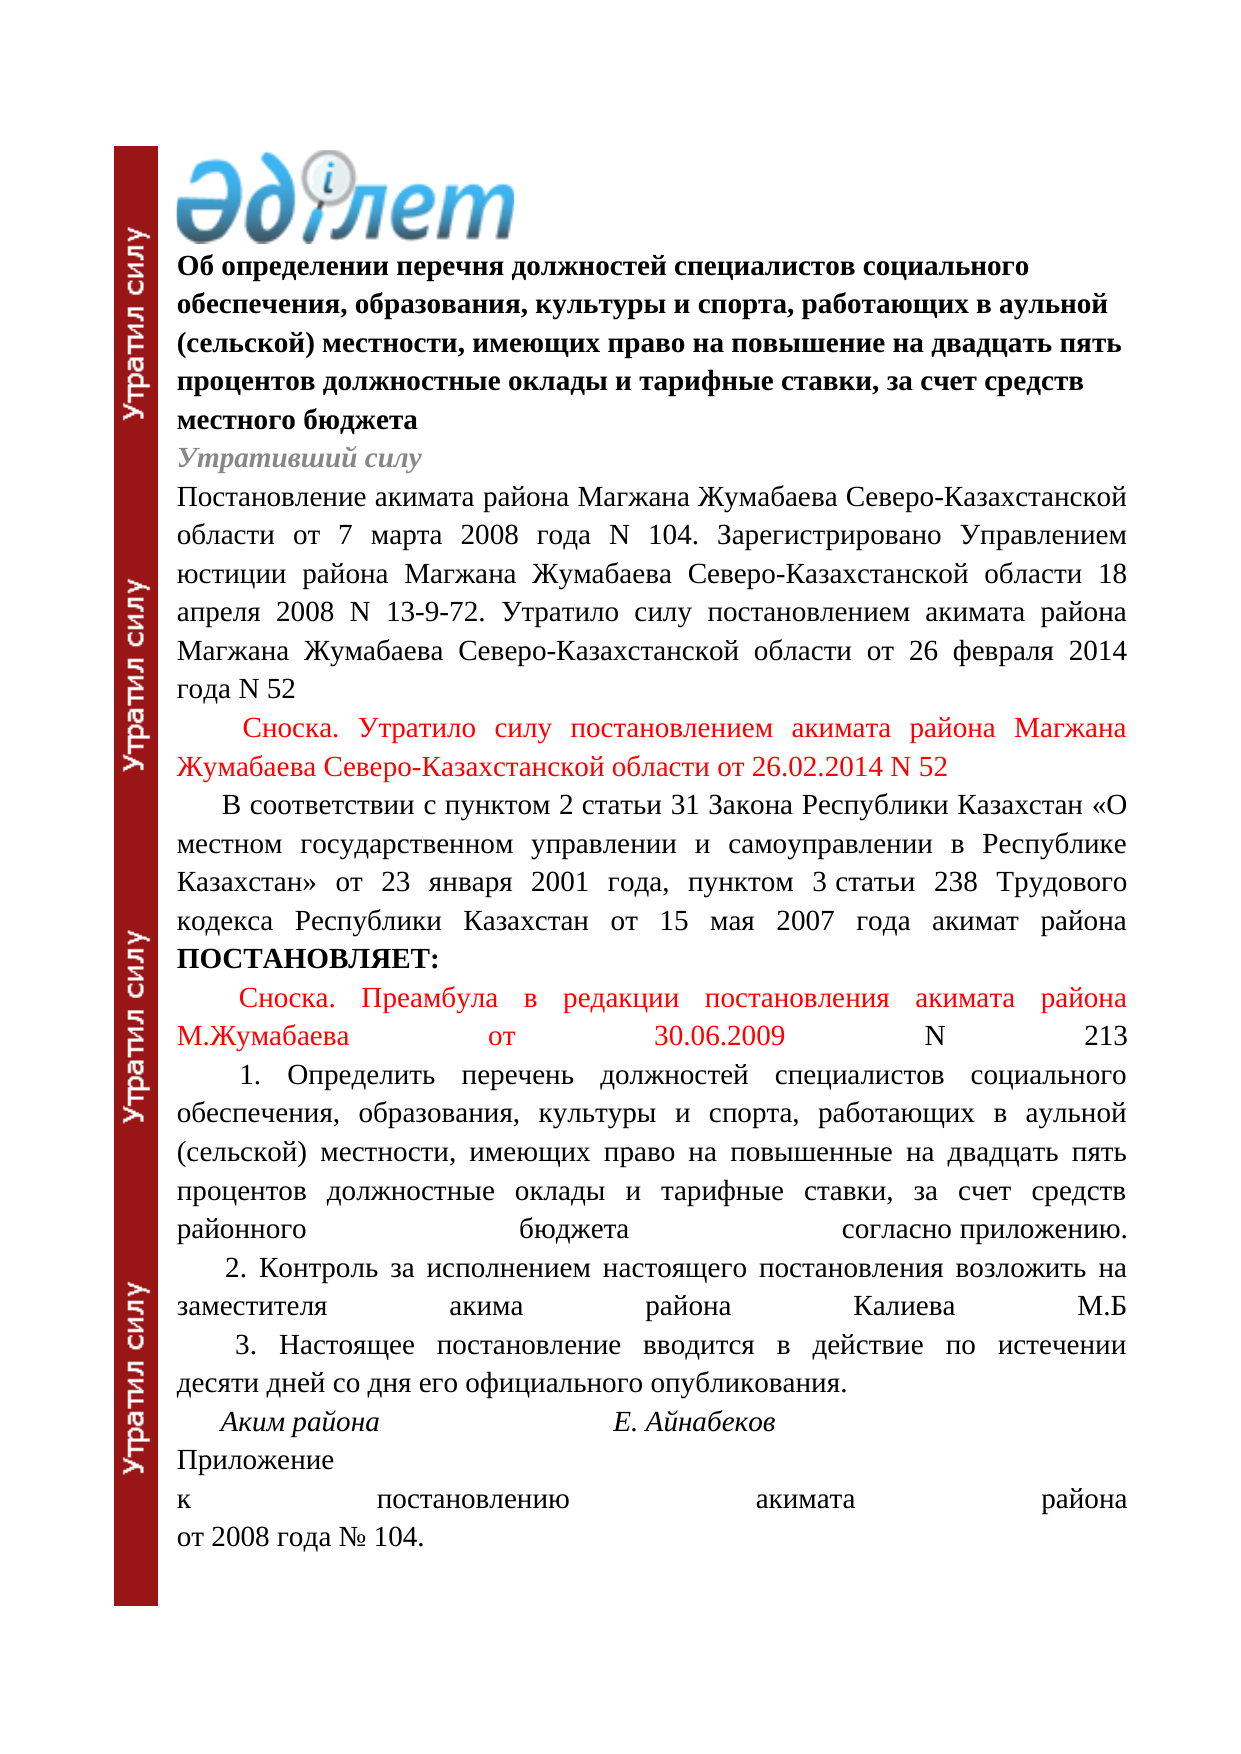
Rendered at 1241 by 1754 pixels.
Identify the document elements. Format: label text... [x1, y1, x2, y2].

picture [114, 474, 158, 479]
picture [114, 435, 158, 440]
picture [114, 1437, 158, 1442]
picture [114, 1553, 158, 1606]
text Аким района Е. Айнабеков [112, 1404, 1128, 1437]
picture [114, 782, 158, 787]
text Постановление акимата района Магжана Жумабаева Северо-Казахстанской области от 7 марта 2008 года N 104. Зарегистрировано Управлением юстиции района Магжана Жумабаева Северо-Казахстанской области 18 апреля 2008 N 13-9-72. Утратило силу постановлением акимата района Магжана Жумабаева Северо-Казахстанской области от 26 февраля 2014 года N 52 [112, 479, 1128, 705]
text Утративший силу [112, 440, 1128, 474]
picture [114, 1399, 158, 1404]
picture [176, 150, 515, 244]
text Приложение к постановлению акимата района от 2008 года № 104. [112, 1442, 1128, 1553]
text Сноска. Утратило силу постановлением акимата района Магжана Жумабаева Северо-Казахстанской области от 26.02.2014 N 52 [112, 710, 1128, 782]
text В соответствии с пунктом 2 статьи 31 Закона Республики Казахстан «О местном государственном управлении и самоуправлении в Республике Казахстан» от 23 января 2001 года, пунктом 3 статьи 238 Трудового кодекса Республики Казахстан от 15 мая 2007 года акимат района ПОСТАНОВЛЯЕТ: Сноска. Преамбула в редакции постановления акимата района М.Жумабаева от 30.06.2009 N 213 1. Определить перечень должностей специалистов социального обеспечения, образования, культуры и спорта, работающих в аульной (сельской) местности, имеющих право на повышенные на двадцать пять процентов должностные оклады и тарифные ставки, за счет средств районного бюджета согласно приложению. 2. Контроль за исполнением настоящего постановления возложить на заместителя акима района Калиева М.Б 3. Настоящее постановление вводится в действие по истечении десяти дней со дня его официального опубликования. [112, 787, 1128, 1399]
picture [114, 705, 158, 710]
picture [114, 146, 158, 248]
text Об определении перечня должностей специалистов социального обеспечения, образования, культуры и спорта, работающих в аульной (сельской) местности, имеющих право на повышение на двадцать пять процентов должностные оклады и тарифные ставки, за счет средств местного бюджета [112, 248, 1128, 435]
